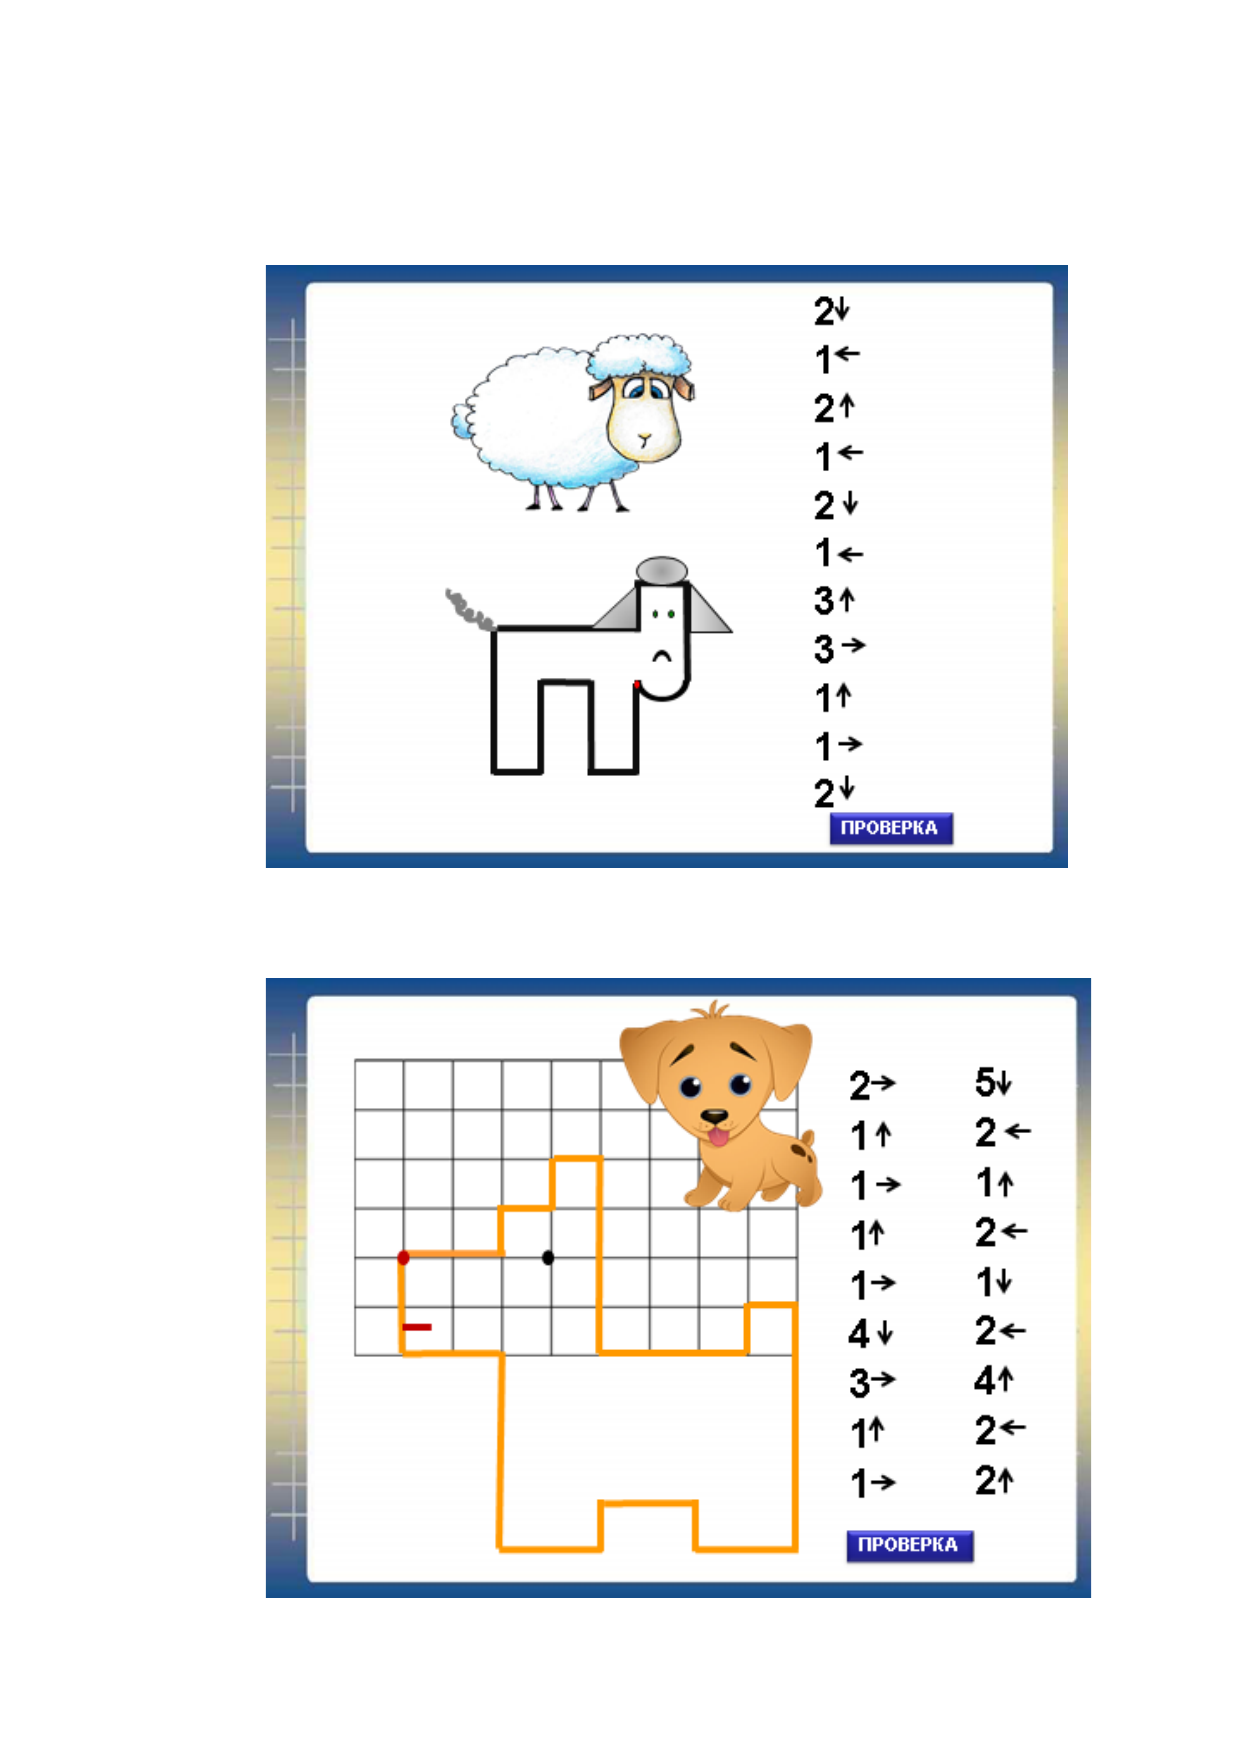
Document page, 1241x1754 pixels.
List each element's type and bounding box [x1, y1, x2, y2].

picture [265, 978, 1092, 1598]
picture [265, 265, 1068, 868]
